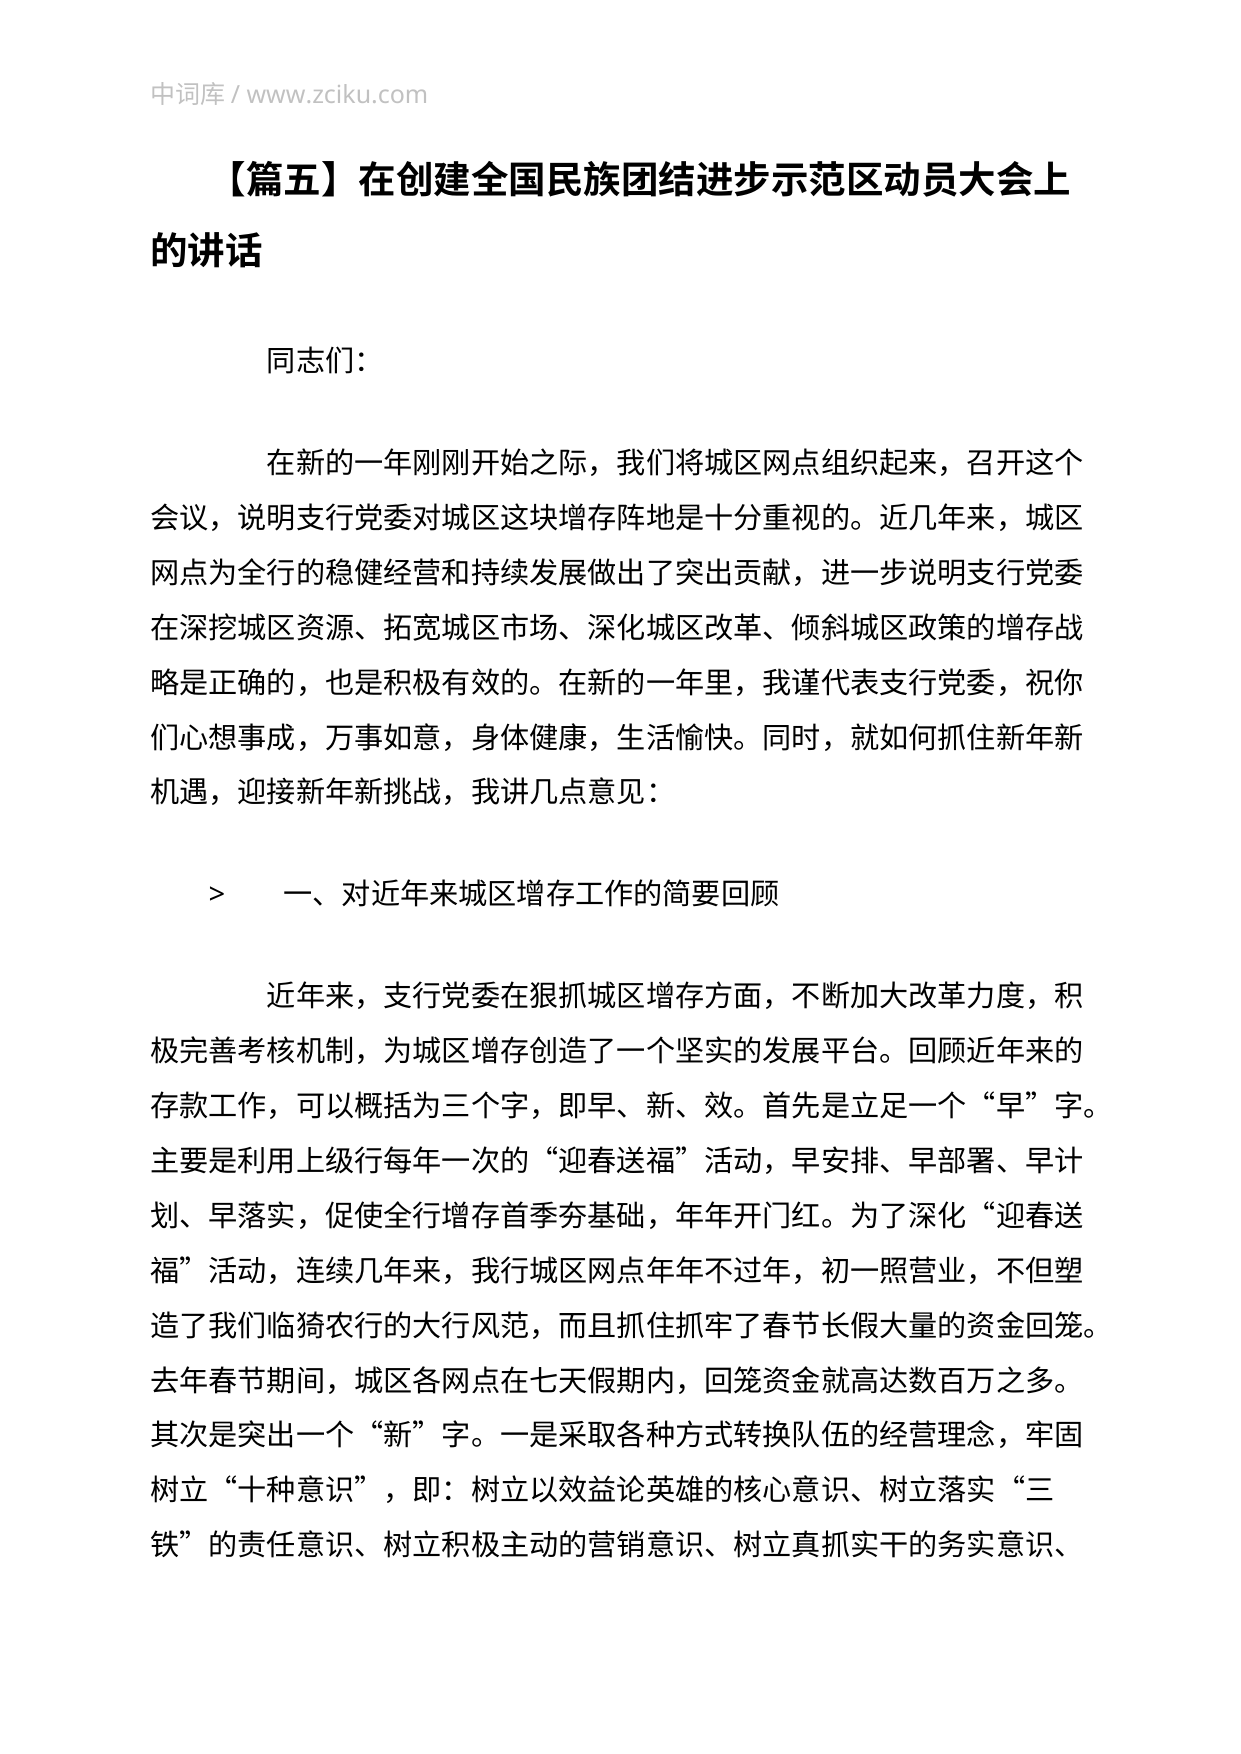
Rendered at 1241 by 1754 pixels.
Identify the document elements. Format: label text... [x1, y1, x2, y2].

text > 一、对近年来城区增存工作的简要回顾 [150, 871, 1090, 913]
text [150, 973, 1090, 1564]
text 同志们： [150, 338, 1090, 380]
text 在新的一年刚刚开始之际，我们将城区网点组织起来，召开这个会议，说明支行党委对城区这块增存阵地是十分重视的。近几年来，城区网点为全行的稳健经营和持续发展做出了突出贡献，进一步说明支行党委在深挖城区资源、拓宽城区市场、深化城区改革、倾斜城区政策的增存战略是正确的，也是积极有效的。在新的一年里，我谨代表支行党委，祝你们心想事成，万事如意，身体健康，生活愉快。同时，就如何抓住新年新机遇，迎接新年新挑战，我讲几点意见： [150, 440, 1090, 811]
text 【篇五】在创建全国民族团结进步示范区动员大会上的讲话 [150, 150, 1090, 275]
